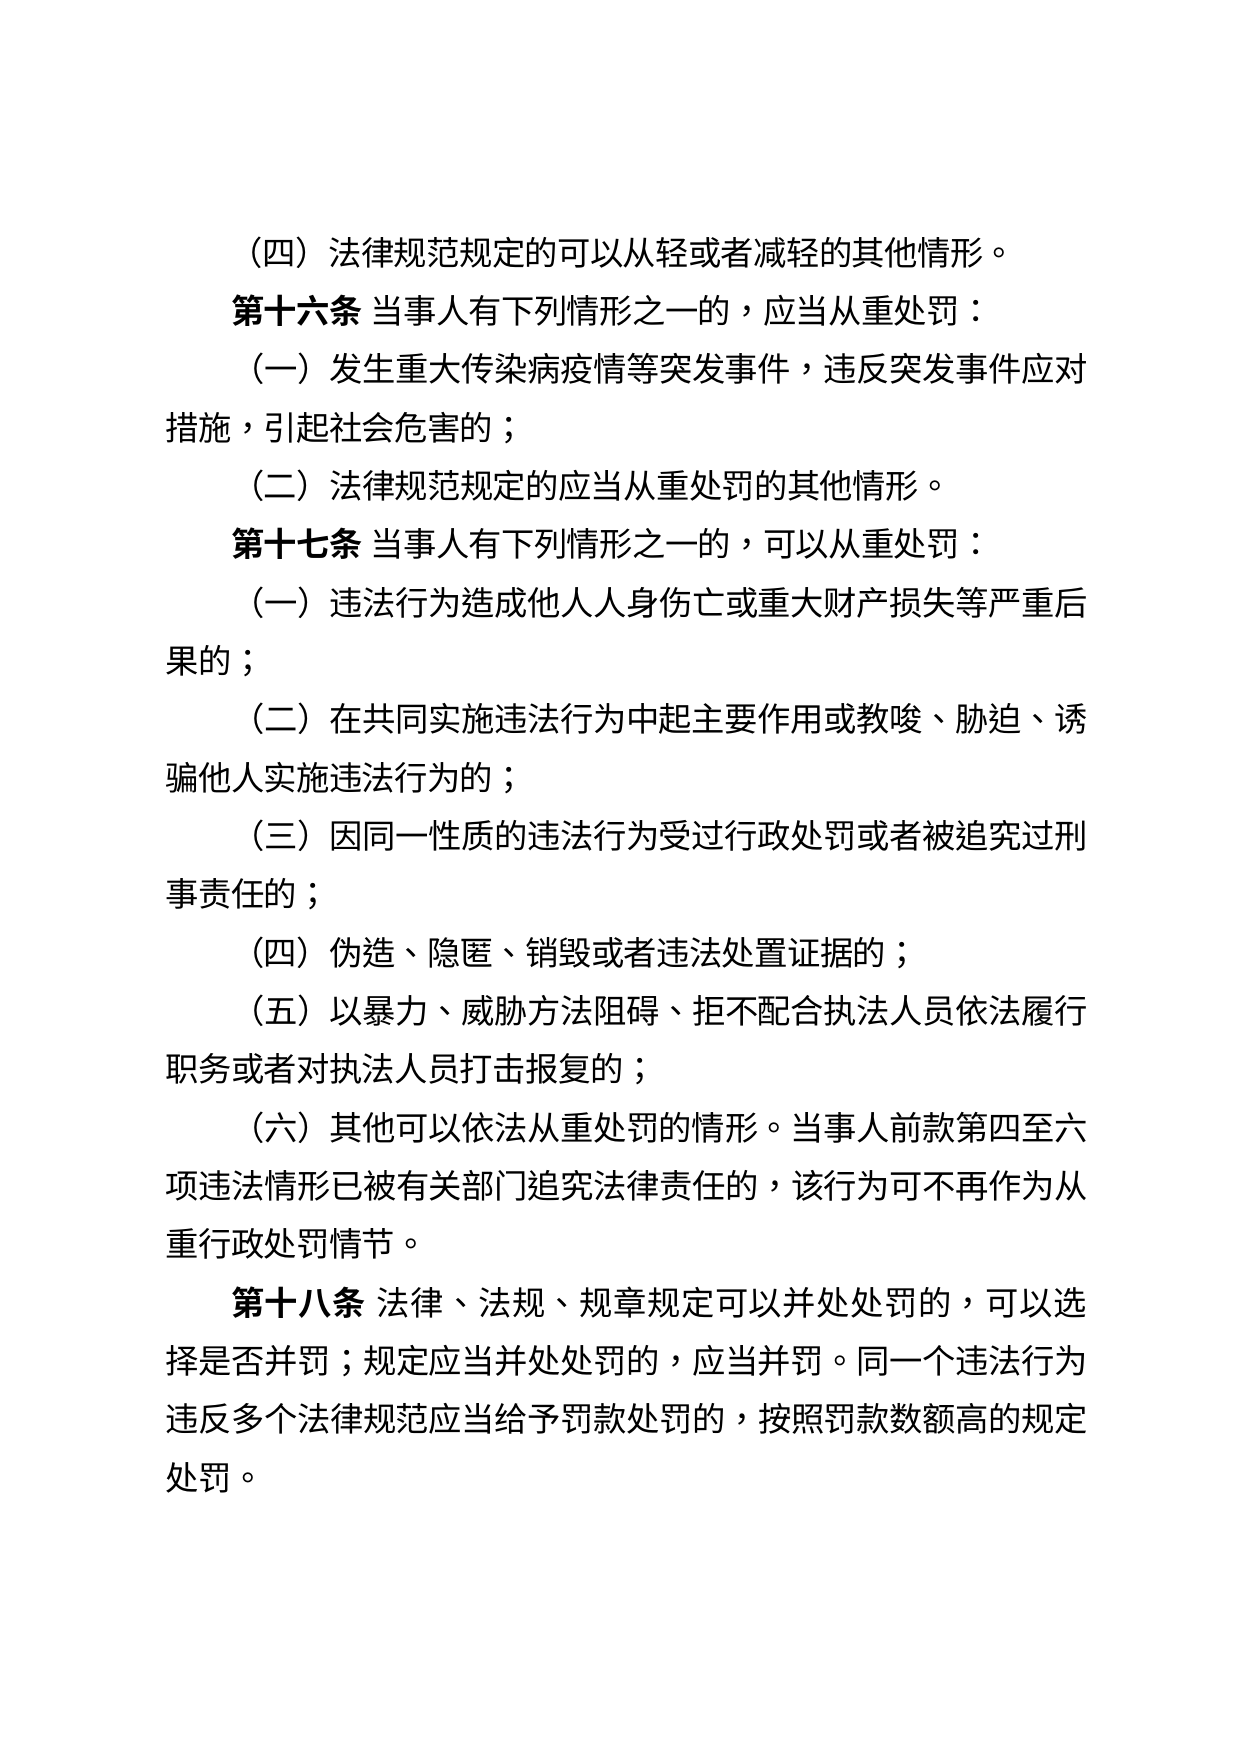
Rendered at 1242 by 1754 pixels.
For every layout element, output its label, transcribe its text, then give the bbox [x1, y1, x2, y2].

text （五）以暴力、威胁方法阻碍、拒不配合执法人员依法履行职务或者对执法人员打击报复的； [165, 977, 1088, 1093]
text 第十六条 当事人有下列情形之一的，应当从重处罚： [165, 277, 1088, 335]
text （一）违法行为造成他人人身伤亡或重大财产损失等严重后果的； [165, 568, 1088, 685]
text （三）因同一性质的违法行为受过行政处罚或者被追究过刑事责任的； [165, 802, 1088, 918]
text （六）其他可以依法从重处罚的情形。当事人前款第四至六项违法情形已被有关部门追究法律责任的，该行为可不再作为从重行政处罚情节。 [165, 1093, 1088, 1268]
text （二）在共同实施违法行为中起主要作用或教唆、胁迫、诱骗他人实施违法行为的； [165, 685, 1088, 802]
list 法律规范规定的可以从轻或者减轻的其他情形。 [165, 218, 1088, 277]
text 第十八条 法律、法规、规章规定可以并处处罚的，可以选择是否并罚；规定应当并处处罚的，应当并罚。同一个违法行为违反多个法律规范应当给予罚款处罚的，按照罚款数额高的规定处罚。 [165, 1268, 1088, 1502]
text 第十七条 当事人有下列情形之一的，可以从重处罚： [165, 510, 1088, 568]
text （二）法律规范规定的应当从重处罚的其他情形。 [165, 452, 1088, 510]
text （四）伪造、隐匿、销毁或者违法处置证据的； [165, 918, 1088, 977]
text （一）发生重大传染病疫情等突发事件，违反突发事件应对措施，引起社会危害的； [165, 335, 1088, 452]
